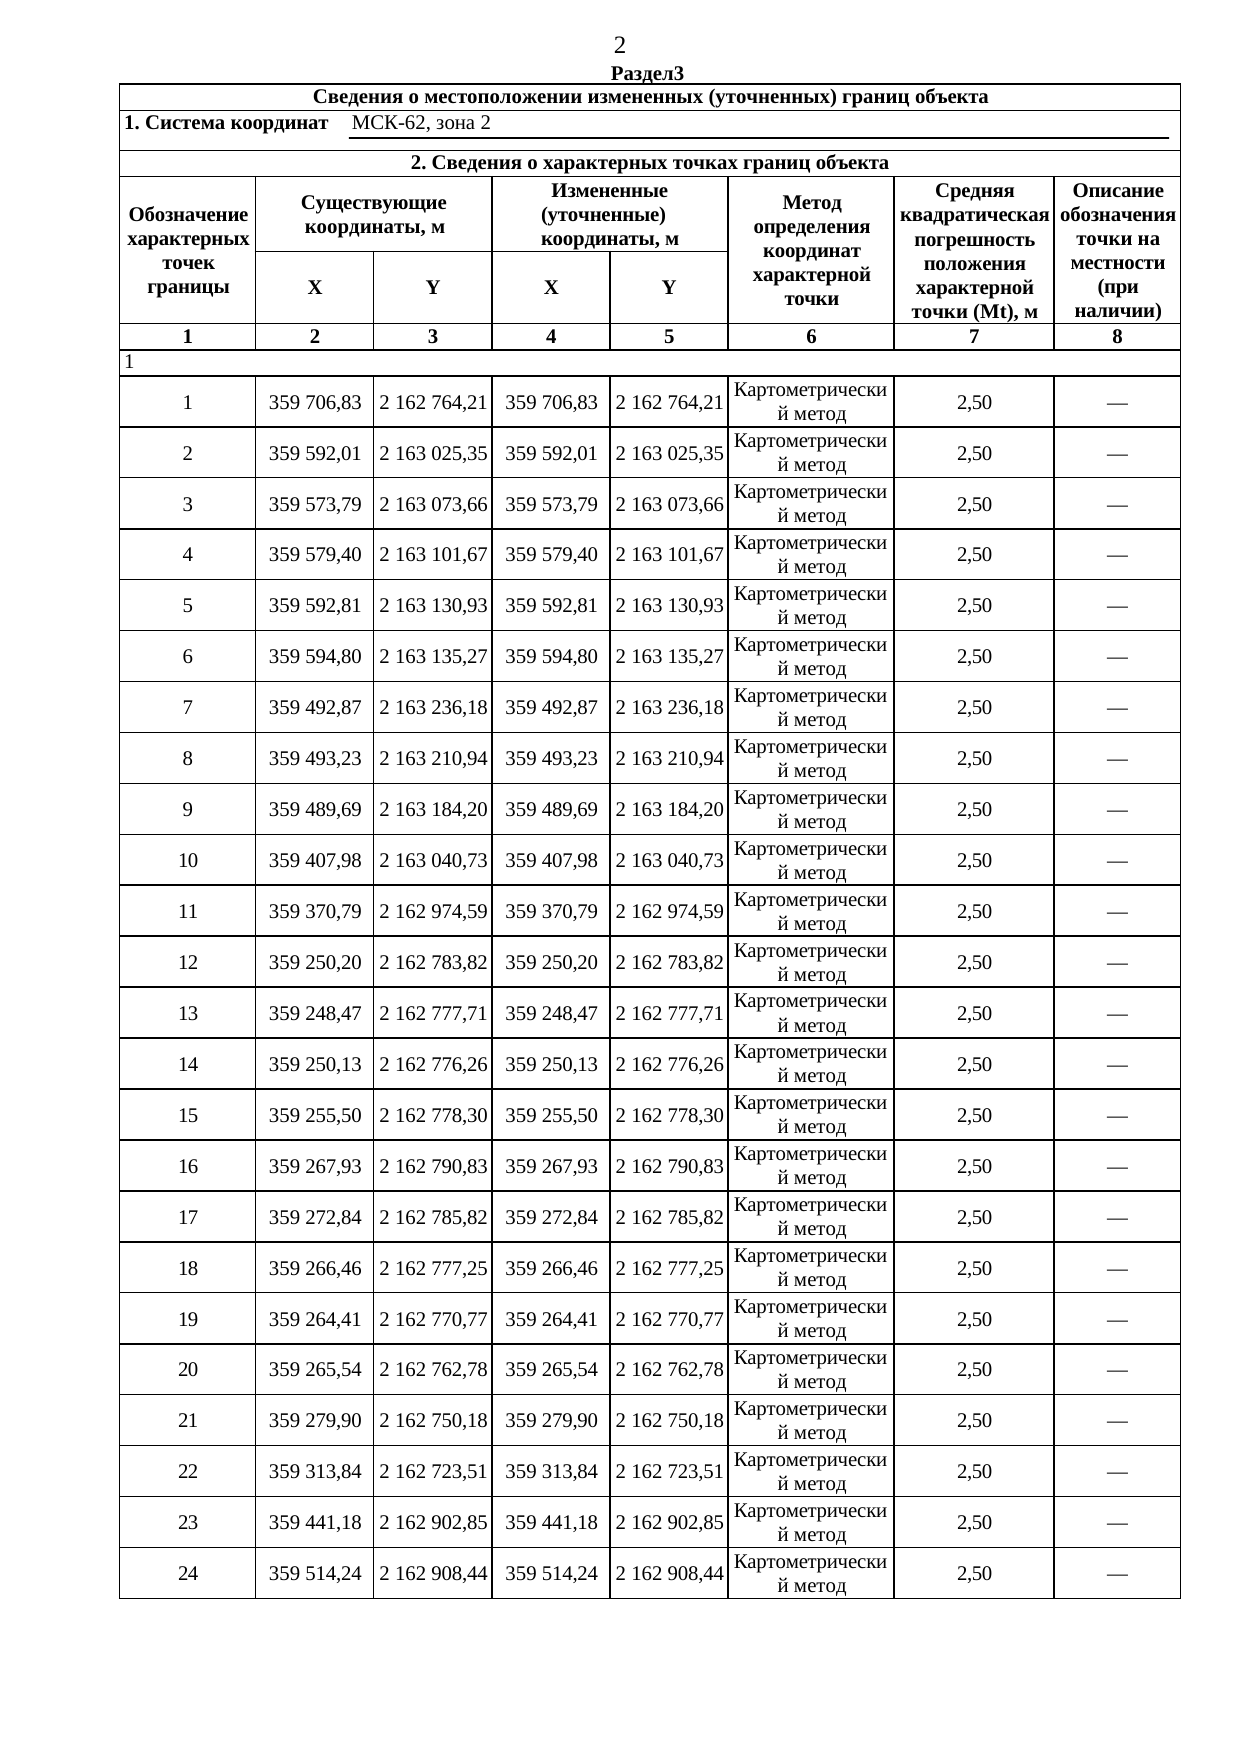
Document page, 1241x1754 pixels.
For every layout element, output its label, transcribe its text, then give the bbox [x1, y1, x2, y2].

table_cell Картометрически й метод [729, 784, 893, 833]
table_cell 2,50 [895, 1090, 1053, 1139]
table_cell 2 162 723,51 [611, 1446, 727, 1496]
table_cell 359 266,46 [256, 1243, 373, 1292]
table_cell 2 163 210,94 [611, 733, 727, 782]
table_cell 2,50 [895, 377, 1053, 426]
table_cell Картометрически й метод [729, 1039, 893, 1088]
table_cell 2,50 [895, 1548, 1053, 1597]
table_cell 359 594,80 [493, 631, 609, 681]
table_cell 2,50 [895, 580, 1053, 630]
table_cell 2 [256, 324, 373, 349]
table_cell 359 493,23 [493, 733, 609, 782]
table_cell 6 [120, 631, 255, 681]
table_cell 359 489,69 [256, 784, 373, 833]
table_cell 359 492,87 [493, 682, 609, 732]
table_cell — [1055, 428, 1180, 477]
table_cell 2,50 [895, 1243, 1053, 1292]
table_cell 2 162 764,21 [374, 377, 491, 426]
table_cell 2 163 073,66 [611, 478, 727, 528]
table_cell 359 272,84 [493, 1192, 609, 1241]
table_cell 2 162 785,82 [374, 1192, 491, 1241]
table_cell 2 163 040,73 [374, 835, 491, 884]
table_cell — [1055, 1497, 1180, 1547]
table_cell 2,50 [895, 886, 1053, 935]
table_cell 13 [120, 988, 255, 1037]
table_cell 15 [120, 1090, 255, 1139]
table_cell Картометрически й метод [729, 1243, 893, 1292]
table_cell Измененные (уточненные) координаты, м [493, 177, 727, 251]
table_cell — [1055, 631, 1180, 681]
table_cell 4 [120, 530, 255, 579]
table_cell 24 [120, 1548, 255, 1597]
table_cell 3 [120, 478, 255, 528]
table_cell 359 250,13 [256, 1039, 373, 1088]
table_cell 2 162 770,77 [611, 1293, 727, 1343]
table_cell 359 492,87 [256, 682, 373, 732]
table_cell — [1055, 1090, 1180, 1139]
table_cell 359 255,50 [493, 1090, 609, 1139]
table_cell — [1055, 886, 1180, 935]
table_cell 359 267,93 [256, 1141, 373, 1190]
table_cell 1 [120, 351, 1180, 375]
table_cell 2 162 777,25 [611, 1243, 727, 1292]
table_cell Обозначение характерных точек границы [120, 177, 255, 323]
table_cell 1 [120, 377, 255, 426]
table_cell Метод определения координат характерной точки [729, 177, 893, 323]
table_cell Картометрически й метод [729, 530, 893, 579]
table_cell Картометрически й метод [729, 580, 893, 630]
table_cell — [1055, 937, 1180, 986]
table_cell — [1055, 580, 1180, 630]
table_cell 22 [120, 1446, 255, 1496]
table_cell 2,50 [895, 1446, 1053, 1496]
table_cell 2,50 [895, 428, 1053, 477]
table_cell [729, 1548, 893, 1597]
table_cell 359 248,47 [493, 988, 609, 1037]
table_cell 8 [120, 733, 255, 782]
table_cell 7 [120, 682, 255, 732]
table_cell 5 [120, 580, 255, 630]
table_cell 8 [1055, 324, 1180, 349]
table_cell — [1055, 530, 1180, 579]
table_cell 2 163 101,67 [374, 530, 491, 579]
table_cell 2 162 776,26 [611, 1039, 727, 1088]
table_cell 1 [120, 324, 255, 349]
table_cell — [1055, 1293, 1180, 1343]
table_cell — [1055, 1039, 1180, 1088]
table_cell 4 [493, 324, 609, 349]
table_cell 359 441,18 [256, 1497, 373, 1547]
table_cell 359 267,93 [493, 1141, 609, 1190]
table_cell 2 163 236,18 [374, 682, 491, 732]
table_cell 2 163 135,27 [611, 631, 727, 681]
table_cell 2 162 902,85 [611, 1497, 727, 1547]
table_header Сведения о местоположении измененных (уточненных) границ объекта [120, 85, 1180, 109]
table_cell — [1055, 1192, 1180, 1241]
table_cell 359 592,81 [493, 580, 609, 630]
table_cell 2,50 [895, 631, 1053, 681]
table_cell 1. Система координат МСК-62, зона 2 [120, 111, 1180, 149]
table_cell 18 [120, 1243, 255, 1292]
table_cell 2 163 210,94 [374, 733, 491, 782]
table_cell 359 407,98 [256, 835, 373, 884]
table_cell 359 592,01 [256, 428, 373, 477]
table_cell 2 162 770,77 [374, 1293, 491, 1343]
table_cell Картометрически й метод [729, 988, 893, 1037]
table_cell Картометрически й метод [729, 1497, 893, 1547]
table_cell — [1055, 1141, 1180, 1190]
table_cell 2 162 777,71 [374, 988, 491, 1037]
table_cell Картометрически й метод [729, 428, 893, 477]
table_cell 2,50 [895, 1039, 1053, 1088]
table_cell Картометрически й метод [729, 682, 893, 732]
table_cell 359 514,24 [493, 1548, 609, 1597]
table_cell 12 [120, 937, 255, 986]
table_cell 359 255,50 [256, 1090, 373, 1139]
table_cell Картометрически й метод [729, 1395, 893, 1445]
table_cell 2,50 [895, 1345, 1053, 1394]
table_cell 11 [120, 886, 255, 935]
table_cell 359 706,83 [493, 377, 609, 426]
table_cell Картометрически й метод [729, 1345, 893, 1394]
table_cell 359 264,41 [493, 1293, 609, 1343]
table_cell 359 248,47 [256, 988, 373, 1037]
table_cell 2,50 [895, 733, 1053, 782]
table_cell 21 [120, 1395, 255, 1445]
table_cell 2 163 130,93 [611, 580, 727, 630]
table_cell — [1055, 377, 1180, 426]
table_cell 2,50 [895, 1141, 1053, 1190]
table_cell — [1055, 1548, 1180, 1597]
table_cell 2 162 723,51 [374, 1446, 491, 1496]
table_cell 359 250,20 [493, 937, 609, 986]
table_cell — [1055, 1395, 1180, 1445]
table_cell 359 265,54 [493, 1345, 609, 1394]
table_cell 359 264,41 [256, 1293, 373, 1343]
table_cell 2,50 [895, 835, 1053, 884]
table_cell — [1055, 1243, 1180, 1292]
table_cell 2 162 790,83 [374, 1141, 491, 1190]
table_cell Картометрически й метод [729, 631, 893, 681]
table_cell 2,50 [895, 937, 1053, 986]
table_cell 359 250,13 [493, 1039, 609, 1088]
table_cell 2,50 [895, 530, 1053, 579]
table_cell 2,50 [895, 1192, 1053, 1241]
table_cell 2 162 785,82 [611, 1192, 727, 1241]
table_cell Описание обозначения точки на местности (при наличии) [1055, 177, 1180, 323]
table_cell 359 706,83 [256, 377, 373, 426]
table_cell Картометрически й метод [729, 1293, 893, 1343]
table_cell 2,50 [895, 1293, 1053, 1343]
table_cell 359 493,23 [256, 733, 373, 782]
table_cell 359 579,40 [493, 530, 609, 579]
table_cell 2 163 101,67 [611, 530, 727, 579]
table_cell 359 313,84 [493, 1446, 609, 1496]
table_cell Картометрически й метод [729, 733, 893, 782]
table_cell Картометрически й метод [729, 1446, 893, 1496]
table_cell 2 162 974,59 [374, 886, 491, 935]
table_cell 17 [120, 1192, 255, 1241]
table_cell 359 313,84 [256, 1446, 373, 1496]
table_cell 2 162 776,26 [374, 1039, 491, 1088]
table_cell 2,50 [895, 478, 1053, 528]
table_cell 2 163 073,66 [374, 478, 491, 528]
table_cell 359 266,46 [493, 1243, 609, 1292]
table_cell 6 [729, 324, 893, 349]
table_cell 2 162 974,59 [611, 886, 727, 935]
table_cell Существующие координаты, м [256, 177, 491, 251]
table_cell Картометрически й метод [729, 1141, 893, 1190]
table_cell 2 163 236,18 [611, 682, 727, 732]
table_cell 2 162 902,85 [374, 1497, 491, 1547]
table_cell 2 162 762,78 [611, 1345, 727, 1394]
table_cell Картометрически й метод [729, 478, 893, 528]
table_cell 359 407,98 [493, 835, 609, 884]
table_cell — [1055, 1446, 1180, 1496]
table_cell 359 573,79 [493, 478, 609, 528]
table_cell 359 370,79 [256, 886, 373, 935]
table_cell 2 162 764,21 [611, 377, 727, 426]
table_cell — [1055, 988, 1180, 1037]
table_cell 2 162 908,44 [611, 1548, 727, 1597]
table_cell 20 [120, 1345, 255, 1394]
table_cell 359 573,79 [256, 478, 373, 528]
table_cell 359 592,81 [256, 580, 373, 630]
table_cell — [1055, 835, 1180, 884]
table_cell 2 162 783,82 [611, 937, 727, 986]
table_cell 359 265,54 [256, 1345, 373, 1394]
table_cell 2 162 790,83 [611, 1141, 727, 1190]
table_cell 2,50 [895, 682, 1053, 732]
table_cell 2 163 135,27 [374, 631, 491, 681]
table_cell Картометрически й метод [729, 1090, 893, 1139]
table_cell 2 162 777,25 [374, 1243, 491, 1292]
table_cell — [1055, 682, 1180, 732]
table_cell Картометрически й метод [729, 377, 893, 426]
table_cell 359 579,40 [256, 530, 373, 579]
table_cell — [1055, 1345, 1180, 1394]
table_cell Y [374, 252, 491, 323]
table_cell 2 162 777,71 [611, 988, 727, 1037]
table_cell 2 163 040,73 [611, 835, 727, 884]
table_cell 2 163 184,20 [374, 784, 491, 833]
table_cell 2. Сведения о характерных точках границ объекта [120, 151, 1180, 176]
table_cell 9 [120, 784, 255, 833]
table_cell 359 250,20 [256, 937, 373, 986]
table_cell 359 514,24 [256, 1548, 373, 1597]
table_cell 10 [120, 835, 255, 884]
table_cell 23 [120, 1497, 255, 1547]
table_cell 19 [120, 1293, 255, 1343]
table_cell 2 163 025,35 [374, 428, 491, 477]
table_cell 2,50 [895, 1497, 1053, 1547]
table_cell X [493, 252, 609, 323]
table_cell 5 [611, 324, 727, 349]
table_cell 3 [374, 324, 491, 349]
table_cell — [1055, 733, 1180, 782]
table_cell 359 279,90 [493, 1395, 609, 1445]
table_cell 2,50 [895, 988, 1053, 1037]
table_cell Y [611, 252, 727, 323]
table_cell Картометрически й метод [729, 886, 893, 935]
table_cell 359 370,79 [493, 886, 609, 935]
table_cell — [1055, 478, 1180, 528]
table_cell 2 162 908,44 [374, 1548, 491, 1597]
table_cell 2 162 778,30 [611, 1090, 727, 1139]
table_cell 2 162 778,30 [374, 1090, 491, 1139]
table_cell 16 [120, 1141, 255, 1190]
table_cell 2 163 130,93 [374, 580, 491, 630]
table_cell Картометрически й метод [729, 1192, 893, 1241]
table_cell Средняя квадратическая погрешность положения характерной точки (Mt), м [895, 177, 1053, 323]
table_cell 2,50 [895, 784, 1053, 833]
table_cell 2 [120, 428, 255, 477]
table_cell X [256, 252, 373, 323]
table_cell — [1055, 784, 1180, 833]
table_cell 2 163 025,35 [611, 428, 727, 477]
table_cell 2 162 762,78 [374, 1345, 491, 1394]
table_cell 2 162 750,18 [611, 1395, 727, 1445]
table_cell Картометрически й метод [729, 937, 893, 986]
table_cell 359 594,80 [256, 631, 373, 681]
table_cell 14 [120, 1039, 255, 1088]
table_cell 359 489,69 [493, 784, 609, 833]
table_cell 2 162 783,82 [374, 937, 491, 986]
table_cell 359 272,84 [256, 1192, 373, 1241]
table_cell 2 163 184,20 [611, 784, 727, 833]
table_cell 359 592,01 [493, 428, 609, 477]
table_cell 359 279,90 [256, 1395, 373, 1445]
table_cell 359 441,18 [493, 1497, 609, 1547]
table_cell 2 162 750,18 [374, 1395, 491, 1445]
table_cell Картометрически й метод [729, 835, 893, 884]
table_cell 2,50 [895, 1395, 1053, 1445]
table_cell 7 [895, 324, 1053, 349]
